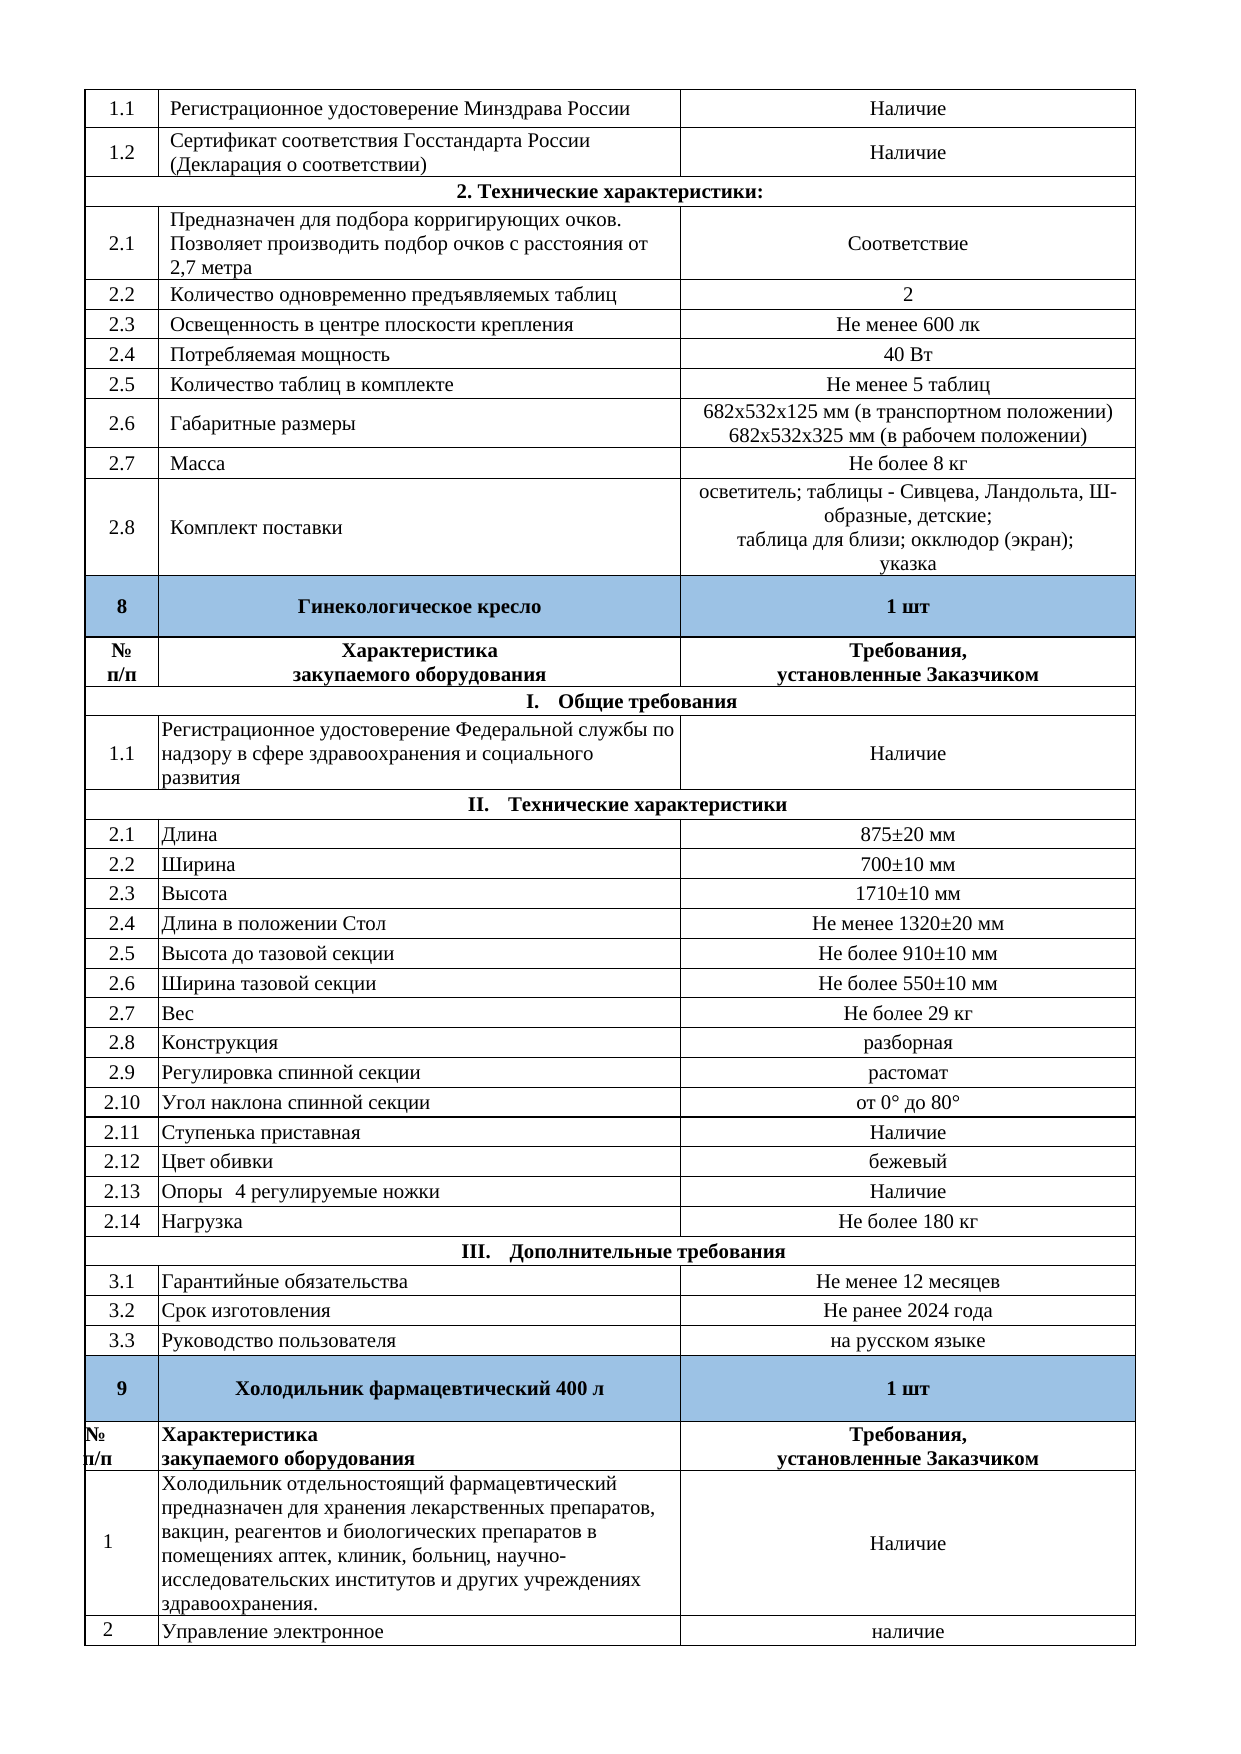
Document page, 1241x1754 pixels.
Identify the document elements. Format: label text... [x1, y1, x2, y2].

table_cell Наличие [681, 716, 1135, 789]
table_cell Срок изготовления [159, 1296, 680, 1325]
table_cell Руководство пользователя [159, 1326, 680, 1355]
table_cell Гарантийные обязательства [159, 1266, 680, 1295]
table_cell 1.1 [86, 716, 158, 789]
table_cell Дополнительные требования [86, 1237, 1135, 1265]
table_cell 2.1 [86, 820, 158, 848]
table_cell Не менее 12 месяцев [681, 1266, 1135, 1295]
table_cell 2.2 [86, 849, 158, 878]
table_cell растомат [681, 1058, 1135, 1087]
table_cell Не более 180 кг [681, 1207, 1135, 1236]
table_cell Комплект поставки [159, 479, 680, 575]
table_cell 700±10 мм [681, 849, 1135, 878]
table_cell Количество таблиц в комплекте [159, 369, 680, 398]
table_cell 682х532х125 мм (в транспортном положении) 682х532х325 мм (в рабочем положении) [681, 399, 1135, 447]
table_cell Не более 8 кг [681, 448, 1135, 478]
table_cell 3.3 [86, 1326, 158, 1355]
table_cell 1 [86, 1471, 158, 1615]
table_cell от 0° до 80° [681, 1088, 1135, 1116]
table_cell № п/п [86, 638, 158, 686]
table_cell 1 шт [681, 576, 1135, 636]
table_cell 2.4 [86, 909, 158, 938]
table_cell 40 Вт [681, 339, 1135, 368]
table_cell 1 шт [681, 1356, 1135, 1421]
table_cell Потребляемая мощность [159, 339, 680, 368]
table_cell Регулировка спинной секции [159, 1058, 680, 1087]
table_cell 2.5 [86, 369, 158, 398]
table_cell Регистрационное удостоверение Минздрава России [159, 90, 680, 127]
table_cell на русском языке [681, 1326, 1135, 1355]
table_cell Технические характеристики [86, 790, 1135, 818]
table_cell Требования, установленные Заказчиком [681, 638, 1135, 686]
table_cell разборная [681, 1028, 1135, 1057]
table_cell Не менее 600 лк [681, 310, 1135, 338]
table_cell Управление электронное [159, 1616, 680, 1645]
table_cell 875±20 мм [681, 820, 1135, 848]
table_cell Не менее 1320±20 мм [681, 909, 1135, 938]
table_cell Характеристика закупаемого оборудования [159, 1422, 680, 1470]
table_cell Опоры 4 регулируемые ножки [159, 1177, 680, 1206]
table_cell Масса [159, 448, 680, 478]
table_cell Высота до тазовой секции [159, 939, 680, 967]
table_cell Длина в положении Стол [159, 909, 680, 938]
table_cell Ширина [159, 849, 680, 878]
table_cell Не более 550±10 мм [681, 969, 1135, 997]
table_cell 2.6 [86, 399, 158, 447]
table_cell 2.13 [86, 1177, 158, 1206]
table_cell 3.1 [86, 1266, 158, 1295]
table_cell Наличие [681, 128, 1135, 176]
table_cell Холодильник фармацевтический 400 л [159, 1356, 680, 1421]
table_cell Высота [159, 879, 680, 908]
table_cell Сертификат соответствия Госстандарта России (Декларация о соответствии) [159, 128, 680, 176]
table_cell 1.1 [86, 90, 158, 127]
table_cell 2.7 [86, 448, 158, 478]
table_cell 2.14 [86, 1207, 158, 1236]
table_cell 2.8 [86, 479, 158, 575]
table_cell 2.6 [86, 969, 158, 997]
table_cell Конструкция [159, 1028, 680, 1057]
table_cell 2.7 [86, 998, 158, 1027]
table_cell Наличие [681, 1177, 1135, 1206]
table_cell 2.12 [86, 1147, 158, 1176]
table_cell Наличие [681, 1471, 1135, 1615]
table_cell 2 [681, 280, 1135, 308]
table_cell Наличие [681, 90, 1135, 127]
table_cell 2.3 [86, 310, 158, 338]
table_cell Соответствие [681, 207, 1135, 279]
table_cell 3.2 [86, 1296, 158, 1325]
table_cell Не более 910±10 мм [681, 939, 1135, 967]
table_cell Освещенность в центре плоскости крепления [159, 310, 680, 338]
table_cell осветитель; таблицы - Сивцева, Ландольта, Ш-образные, детские; таблица для близи; окклюдор (экран); указка [681, 479, 1135, 575]
table_cell 2.9 [86, 1058, 158, 1087]
table_cell Не менее 5 таблиц [681, 369, 1135, 398]
table_cell наличие [681, 1616, 1135, 1645]
table_cell 2.4 [86, 339, 158, 368]
table_cell 2.1 [86, 207, 158, 279]
table_cell 2.5 [86, 939, 158, 967]
table_cell Угол наклона спинной секции [159, 1088, 680, 1116]
table_cell 1.2 [86, 128, 158, 176]
table_cell Характеристика закупаемого оборудования [159, 638, 680, 686]
table_cell бежевый [681, 1147, 1135, 1176]
table_cell 2.11 [86, 1118, 158, 1146]
table_cell 2.3 [86, 879, 158, 908]
table_cell Ширина тазовой секции [159, 969, 680, 997]
table_cell Габаритные размеры [159, 399, 680, 447]
table_cell 2 [86, 1616, 158, 1645]
table_cell Гинекологическое кресло [159, 576, 680, 636]
table_cell Холодильник отдельностоящий фармацевтический предназначен для хранения лекарственных препаратов, вакцин, реагентов и биологических препаратов в помещениях аптек, клиник, больниц, научно-исследовательских институтов и других учреждениях здравоохранения. [159, 1471, 680, 1615]
table_cell Наличие [681, 1118, 1135, 1146]
table_cell Общие требования [86, 687, 1135, 715]
table_cell Вес [159, 998, 680, 1027]
table_cell Нагрузка [159, 1207, 680, 1236]
table_cell Количество одновременно предъявляемых таблиц [159, 280, 680, 308]
table_cell № п/п [86, 1422, 158, 1470]
table_cell Цвет обивки [159, 1147, 680, 1176]
table_cell Не более 29 кг [681, 998, 1135, 1027]
table_cell 2.8 [86, 1028, 158, 1057]
table_cell Не ранее 2024 года [681, 1296, 1135, 1325]
table_cell Регистрационное удостоверение Федеральной службы по надзору в сфере здравоохранения и социального развития [159, 716, 680, 789]
table_cell Длина [159, 820, 680, 848]
table_cell 9 [86, 1356, 158, 1421]
table_cell Требования, установленные Заказчиком [681, 1422, 1135, 1470]
table_cell Предназначен для подбора корригирующих очков. Позволяет производить подбор очков с расстояния от 2,7 метра [159, 207, 680, 279]
table_cell 2. Технические характеристики: [86, 177, 1135, 206]
table_cell Ступенька приставная [159, 1118, 680, 1146]
table_cell 1710±10 мм [681, 879, 1135, 908]
table_cell 8 [86, 576, 158, 636]
table_cell 2.10 [86, 1088, 158, 1116]
table_cell 2.2 [86, 280, 158, 308]
